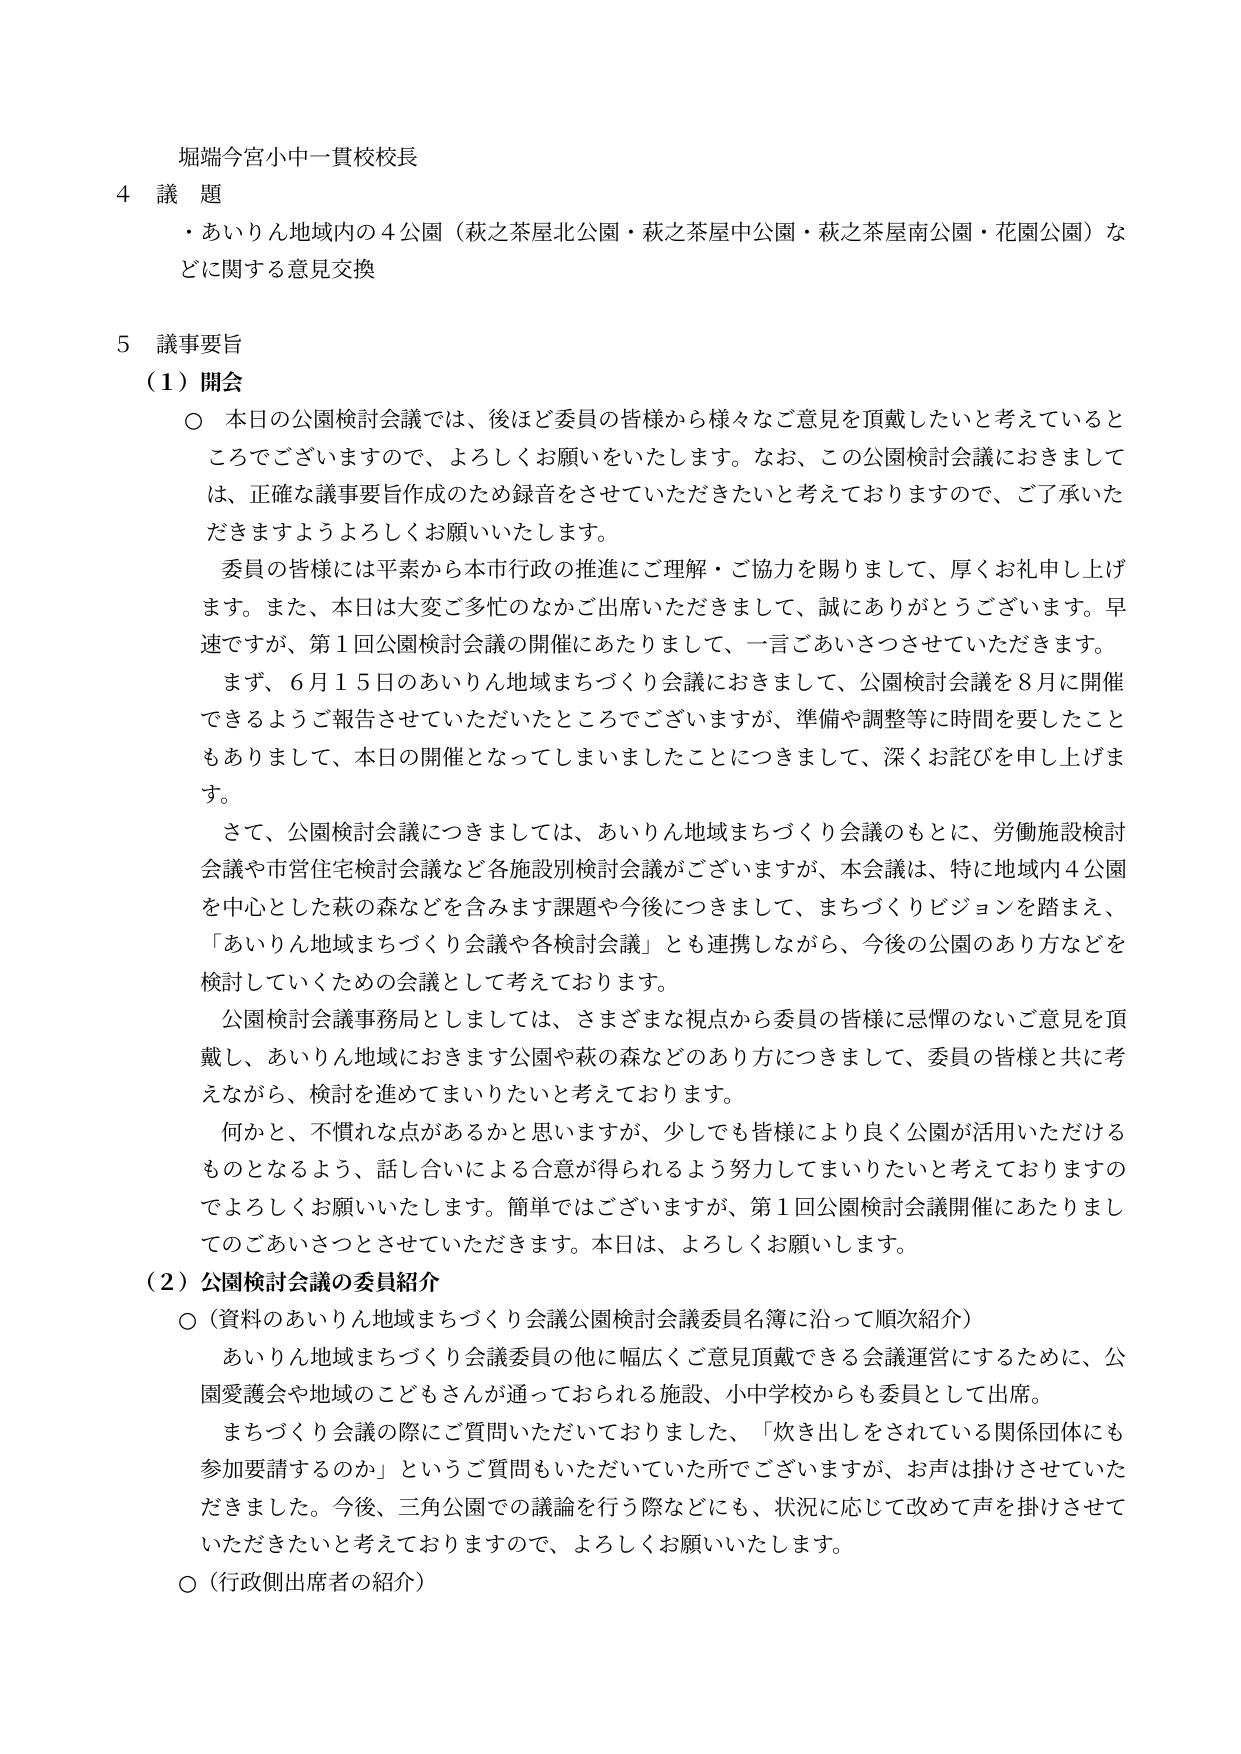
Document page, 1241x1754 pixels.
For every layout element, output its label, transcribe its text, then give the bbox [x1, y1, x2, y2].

text ○（資料のあいりん地域まちづくり会議公園検討会議委員名簿に沿って順次紹介） [112, 1299, 1128, 1337]
text 堀端今宮小中一貫校校長 [112, 137, 1128, 174]
text 公園検討会議事務局としましては、さまざまな視点から委員の皆様に忌憚のないご意見を頂戴し、あいりん地域におきます公園や萩の森などのあり方につきまして、委員の皆様と共に考えながら、検討を進めてまいりたいと考えております。 [200, 999, 1128, 1112]
text さて、公園検討会議につきましては、あいりん地域まちづくり会議のもとに、労働施設検討会議や市営住宅検討会議など各施設別検討会議がございますが、本会議は、特に地域内４公園を中心とした萩の森などを含みます課題や今後につきまして、まちづくりビジョンを踏まえ、「あいりん地域まちづくり会議や各検討会議」とも連携しながら、今後の公園のあり方などを検討していくための会議として考えております。 [200, 812, 1128, 999]
text 何かと、不慣れな点があるかと思いますが、少しでも皆様により良く公園が活用いただけるものとなるよう、話し合いによる合意が得られるよう努力してまいりたいと考えておりますのでよろしくお願いいたします。簡単ではございますが、第１回公園検討会議開催にあたりましてのごあいさつとさせていただきます。本日は、よろしくお願いします。 [200, 1112, 1128, 1262]
text ５ 議事要旨 [112, 324, 1128, 362]
text まず、６月１５日のあいりん地域まちづくり会議におきまして、公園検討会議を８月に開催できるようご報告させていただいたところでございますが、準備や調整等に時間を要したこともありまして、本日の開催となってしまいましたことにつきまして、深くお詫びを申し上げます。 [200, 662, 1128, 812]
text まちづくり会議の際にご質問いただいておりました、「炊き出しをされている関係団体にも参加要請するのか」というご質問もいただいていた所でございますが、お声は掛けさせていただきました。今後、三角公園での議論を行う際などにも、状況に応じて改めて声を掛けさせていただきたいと考えておりますので、よろしくお願いいたします。 [200, 1412, 1128, 1562]
text あいりん地域まちづくり会議委員の他に幅広くご意見頂戴できる会議運営にするために、公園愛護会や地域のこどもさんが通っておられる施設、小中学校からも委員として出席。 [200, 1337, 1128, 1412]
text ４ 議 題 [112, 174, 1128, 212]
text ・あいりん地域内の４公園（萩之茶屋北公園・萩之茶屋中公園・萩之茶屋南公園・花園公園）などに関する意見交換 [112, 212, 1128, 287]
text ○（行政側出席者の紹介） [134, 1562, 1128, 1599]
text （２）公園検討会議の委員紹介 [134, 1262, 1128, 1299]
text 委員の皆様には平素から本市行政の推進にご理解・ご協力を賜りまして、厚くお礼申し上げます。また、本日は大変ご多忙のなかご出席いただきまして、誠にありがとうございます。早速ですが、第１回公園検討会議の開催にあたりまして、一言ごあいさつさせていただきます。 [200, 549, 1128, 662]
text ○ 本日の公園検討会議では、後ほど委員の皆様から様々なご意見を頂戴したいと考えているところでございますので、よろしくお願いをいたします。なお、この公園検討会議におきましては、正確な議事要旨作成のため録音をさせていただきたいと考えておりますので、ご了承いただきますようよろしくお願いいたします。 [184, 399, 1128, 549]
text （１）開会 [112, 362, 1128, 399]
